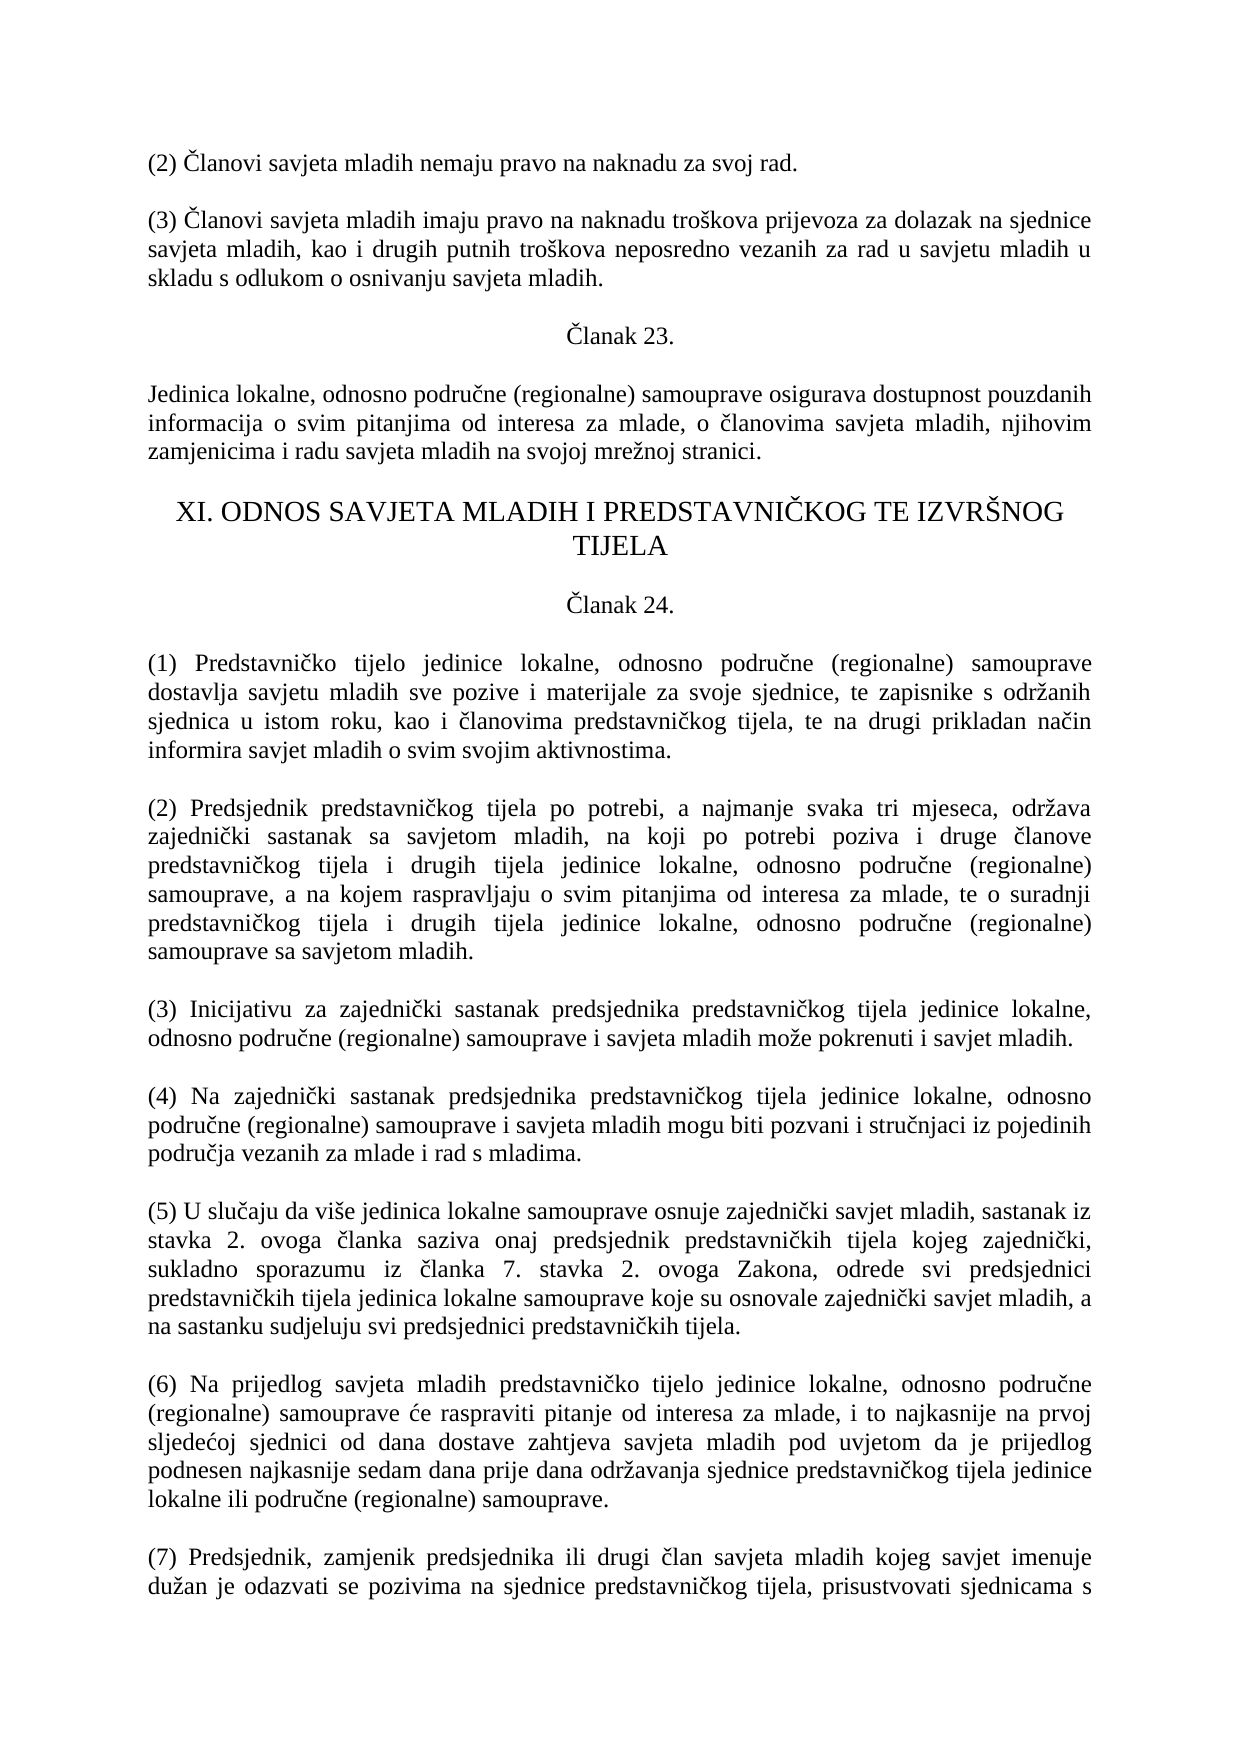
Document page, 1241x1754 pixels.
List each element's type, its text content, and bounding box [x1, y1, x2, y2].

text Članak 24. [148, 591, 1093, 619]
text (4) Na zajednički sastanak predsjednika predstavničkog tijela jedinice lokalne, odnosno područne (regionalne) samouprave i savjeta mladih mogu biti pozvani i stručnjaci iz pojedinih područja vezanih za mlade i rad s mladima. [148, 1081, 1093, 1167]
text (3) Inicijativu za zajednički sastanak predsjednika predstavničkog tijela jedinice lokalne, odnosno područne (regionalne) samouprave i savjeta mladih može pokrenuti i savjet mladih. [148, 994, 1093, 1052]
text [148, 1542, 1093, 1600]
text (6) Na prijedlog savjeta mladih predstavničko tijelo jedinice lokalne, odnosno područne (regionalne) samouprave će raspraviti pitanje od interesa za mlade, i to najkasnije na prvoj sljedećoj sjednici od dana dostave zahtjeva savjeta mladih pod uvjetom da je prijedlog podnesen najkasnije sedam dana prije dana održavanja sjednice predstavničkog tijela jedinice lokalne ili područne (regionalne) samouprave. [148, 1369, 1093, 1513]
text (5) U slučaju da više jedinica lokalne samouprave osnuje zajednički savjet mladih, sastanak iz stavka 2. ovoga članka saziva onaj predsjednik predstavničkih tijela kojeg zajednički, sukladno sporazumu iz članka 7. stavka 2. ovoga Zakona, odrede svi predsjednici predstavničkih tijela jedinica lokalne samouprave koje su osnovale zajednički savjet mladih, a na sastanku sudjeluju svi predsjednici predstavničkih tijela. [148, 1196, 1093, 1340]
text (2) Predsjednik predstavničkog tijela po potrebi, a najmanje svaka tri mjeseca, održava zajednički sastanak sa savjetom mladih, na koji po potrebi poziva i druge članove predstavničkog tijela i drugih tijela jedinice lokalne, odnosno područne (regionalne) samouprave, a na kojem raspravljaju o svim pitanjima od interesa za mlade, te o suradnji predstavničkog tijela i drugih tijela jedinice lokalne, odnosno područne (regionalne) samouprave sa savjetom mladih. [148, 793, 1093, 965]
text Jedinica lokalne, odnosno područne (regionalne) samouprave osigurava dostupnost pouzdanih informacija o svim pitanjima od interesa za mlade, o članovima savjeta mladih, njihovim zamjenicima i radu savjeta mladih na svojoj mrežnoj stranici. [148, 379, 1093, 465]
text (1) Predstavničko tijelo jedinice lokalne, odnosno područne (regionalne) samouprave dostavlja savjetu mladih sve pozive i materijale za svoje sjednice, te zapisnike s održanih sjednica u istom roku, kao i članovima predstavničkog tijela, te na drugi prikladan način informira savjet mladih o svim svojim aktivnostima. [148, 648, 1093, 763]
text XI. ODNOS SAVJETA MLADIH I PREDSTAVNIČKOG TE IZVRŠNOG TIJELA [148, 494, 1093, 561]
text (2) Članovi savjeta mladih nemaju pravo na naknadu za svoj rad. [148, 148, 1093, 176]
text (3) Članovi savjeta mladih imaju pravo na naknadu troškova prijevoza za dolazak na sjednice savjeta mladih, kao i drugih putnih troškova neposredno vezanih za rad u savjetu mladih u skladu s odlukom o osnivanju savjeta mladih. [148, 206, 1093, 292]
text Članak 23. [148, 321, 1093, 350]
